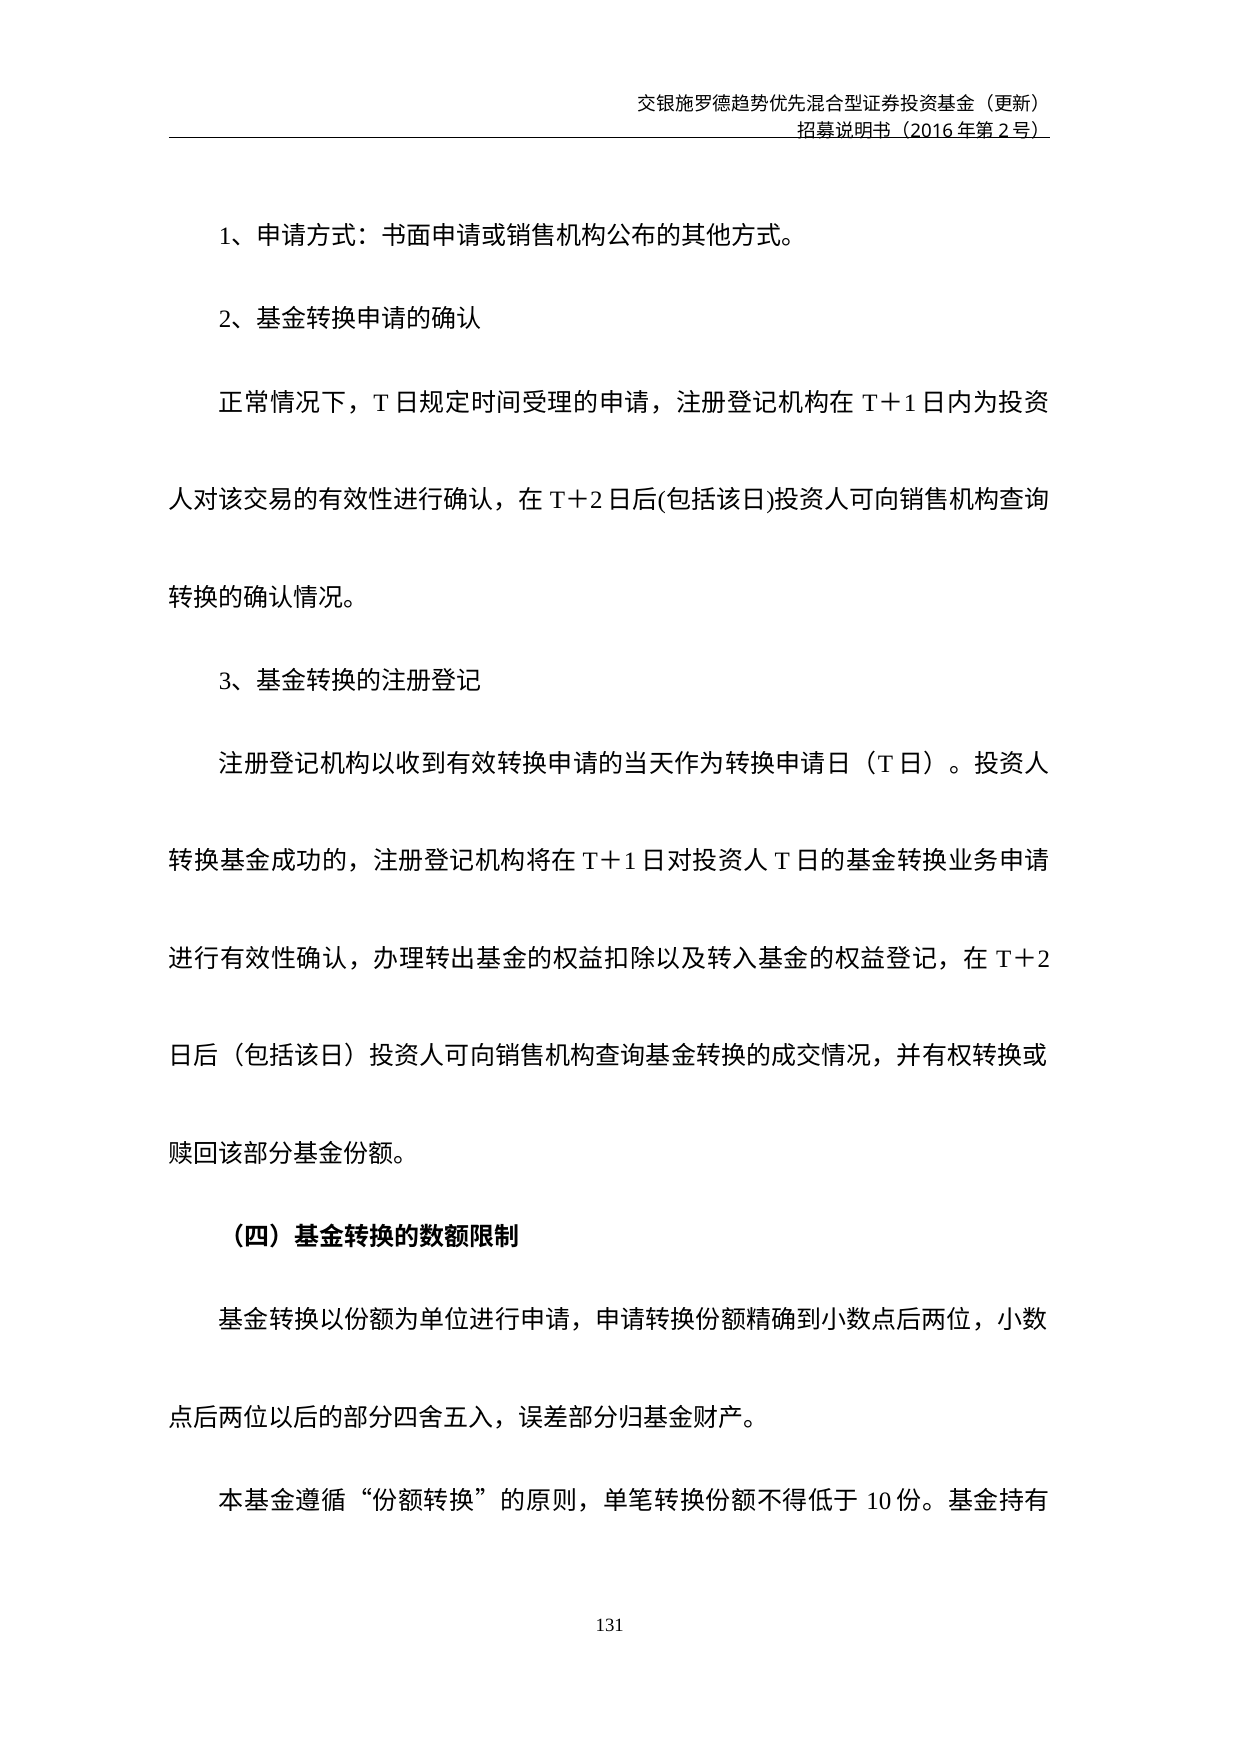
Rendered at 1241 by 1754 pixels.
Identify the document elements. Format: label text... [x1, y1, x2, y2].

text （四）基金转换的数额限制 [169, 1202, 1050, 1267]
text 1、申请方式：书面申请或销售机构公布的其他方式。 [169, 201, 1050, 266]
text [169, 1466, 1050, 1531]
text 3、基金转换的注册登记 [169, 646, 1050, 711]
text 正常情况下，T日规定时间受理的申请，注册登记机构在T＋1日内为投资人对该交易的有效性进行确认，在T＋2日后(包括该日)投资人可向销售机构查询转换的确认情况。 [169, 368, 1050, 628]
text 2、基金转换申请的确认 [169, 284, 1050, 349]
text 注册登记机构以收到有效转换申请的当天作为转换申请日（T日）。投资人转换基金成功的，注册登记机构将在T＋1日对投资人T日的基金转换业务申请进行有效性确认，办理转出基金的权益扣除以及转入基金的权益登记，在T＋2日后（包括该日）投资人可向销售机构查询基金转换的成交情况，并有权转换或赎回该部分基金份额。 [169, 729, 1050, 1184]
text 基金转换以份额为单位进行申请，申请转换份额精确到小数点后两位，小数点后两位以后的部分四舍五入，误差部分归基金财产。 [169, 1285, 1050, 1448]
